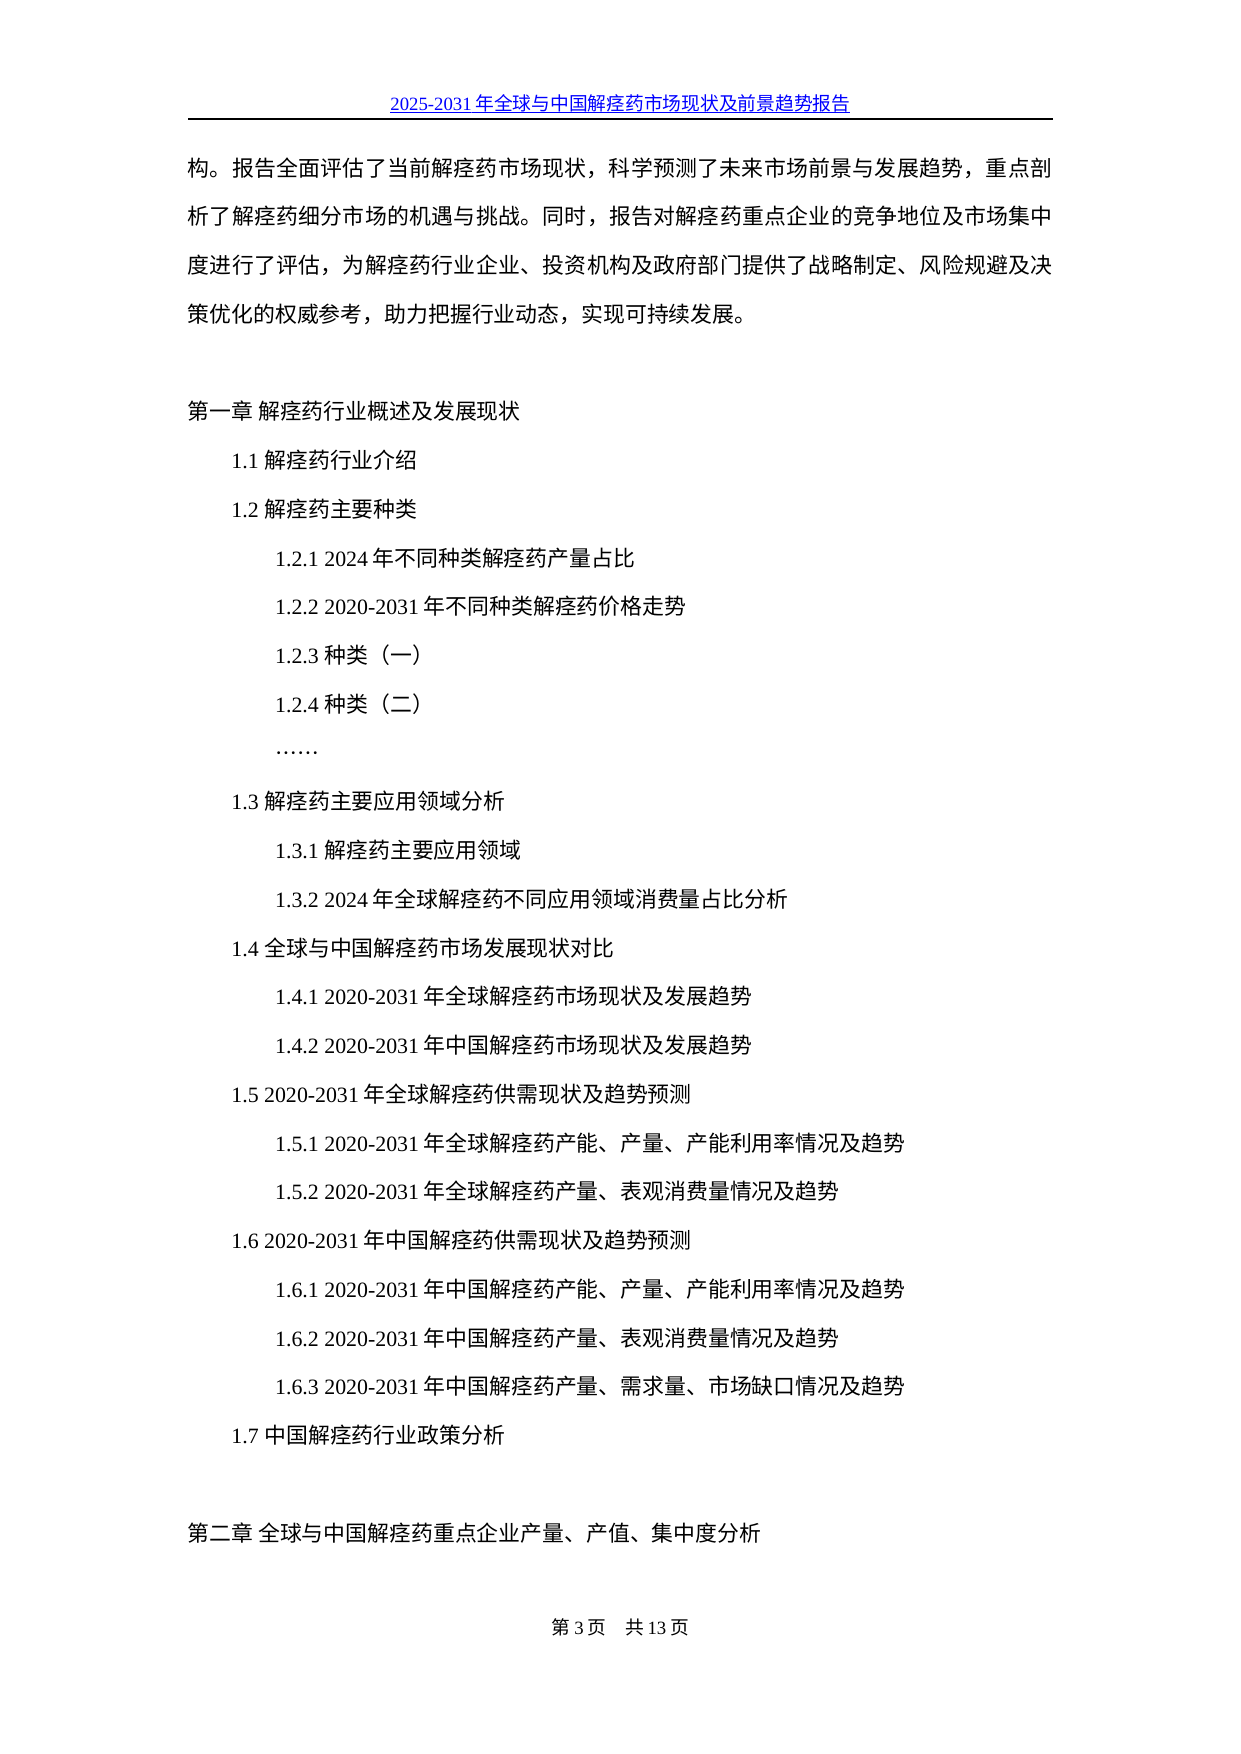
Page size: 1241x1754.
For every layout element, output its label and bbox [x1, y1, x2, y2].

text [187, 150, 1053, 1548]
